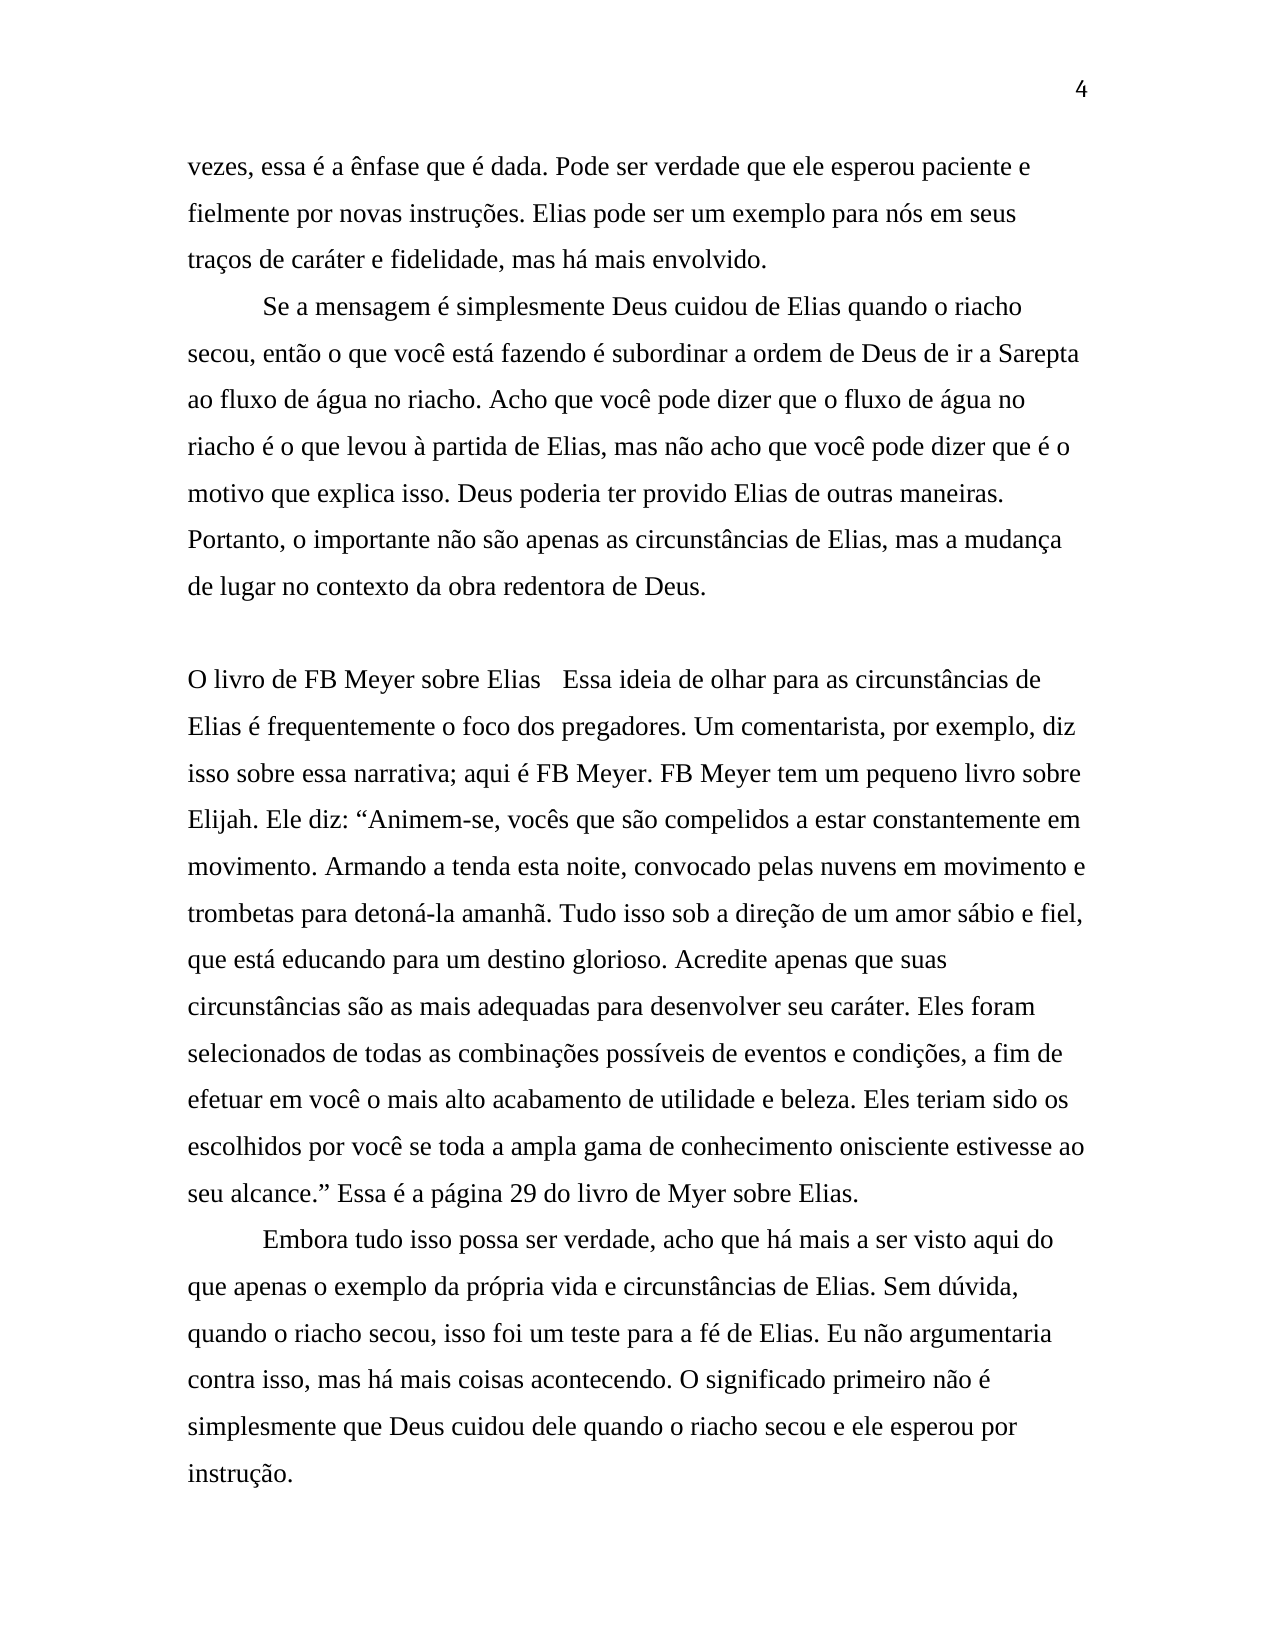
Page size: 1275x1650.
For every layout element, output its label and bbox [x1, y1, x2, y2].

text [187, 150, 1087, 1488]
